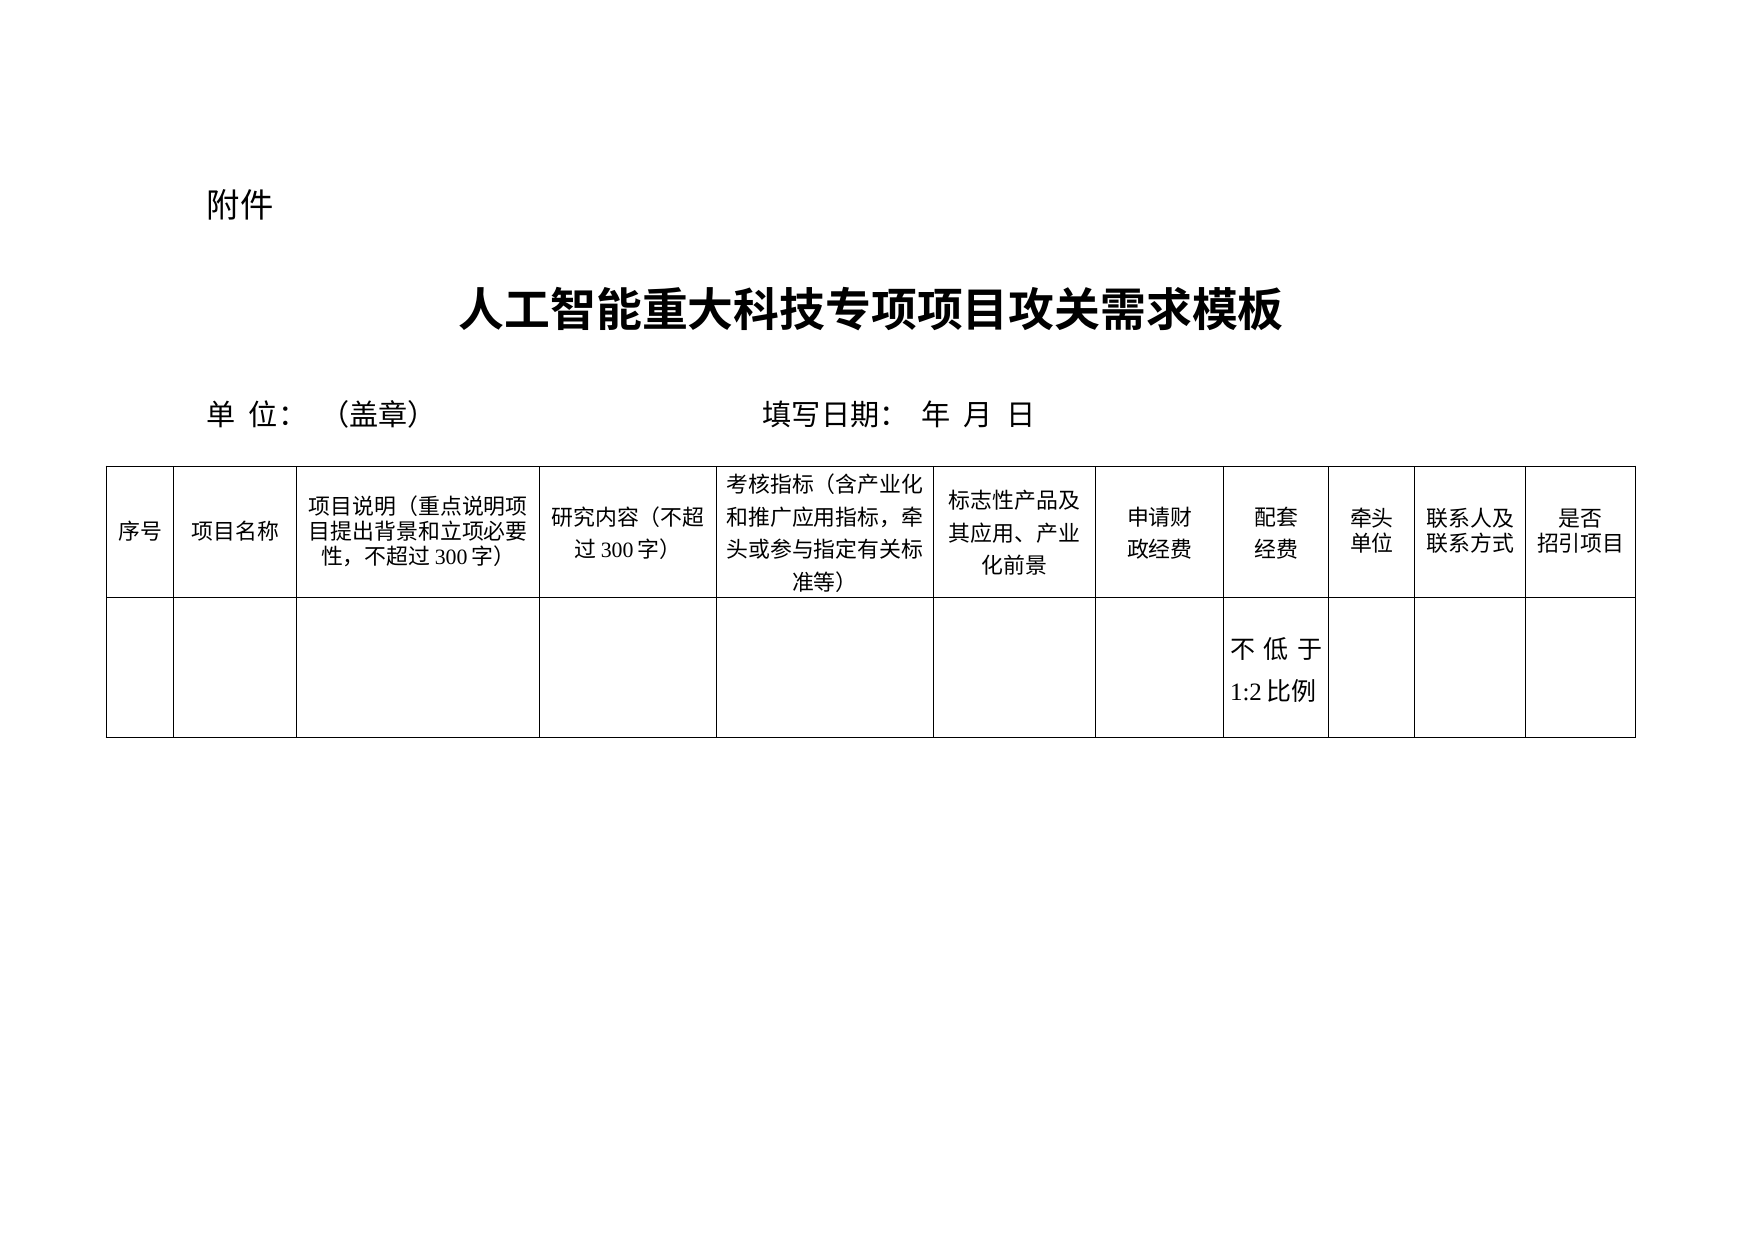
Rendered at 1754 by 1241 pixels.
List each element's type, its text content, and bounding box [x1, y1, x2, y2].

text 附件 [207, 171, 1535, 236]
table_header 联系人及 联系方式 [1415, 467, 1525, 597]
table_cell [297, 598, 539, 737]
table_header 项目说明（重点说明项目提出背景和立项必要性，不超过300字） [297, 467, 539, 597]
table_header 项目名称 [174, 467, 296, 597]
table_header 研究内容（不超过300字） [540, 467, 716, 597]
table_header 牵头 单位 [1329, 467, 1414, 597]
text 单 位： （盖章） 填写日期： 年 月 日 [207, 380, 1535, 445]
table_cell [107, 598, 173, 737]
table_cell [1415, 598, 1525, 737]
table_cell [540, 598, 716, 737]
table_cell [1096, 598, 1223, 737]
table_header 是否 招引项目 [1526, 467, 1635, 597]
text 人工智能重大科技专项项目攻关需求模板 [207, 258, 1535, 355]
table_header 序号 [107, 467, 173, 597]
table_header 申请财 政经费 [1096, 467, 1223, 597]
table_cell 不低于1:2比例 [1224, 598, 1328, 737]
table_cell [174, 598, 296, 737]
table_header 配套 经费 [1224, 467, 1328, 597]
table_cell [1329, 598, 1414, 737]
table_cell [1526, 598, 1635, 737]
table_header 考核指标（含产业化和推广应用指标，牵头或参与指定有关标准等） [717, 467, 933, 597]
table_header 标志性产品及其应用、产业化前景 [934, 467, 1095, 597]
table_cell [717, 598, 933, 737]
table_cell [934, 598, 1095, 737]
